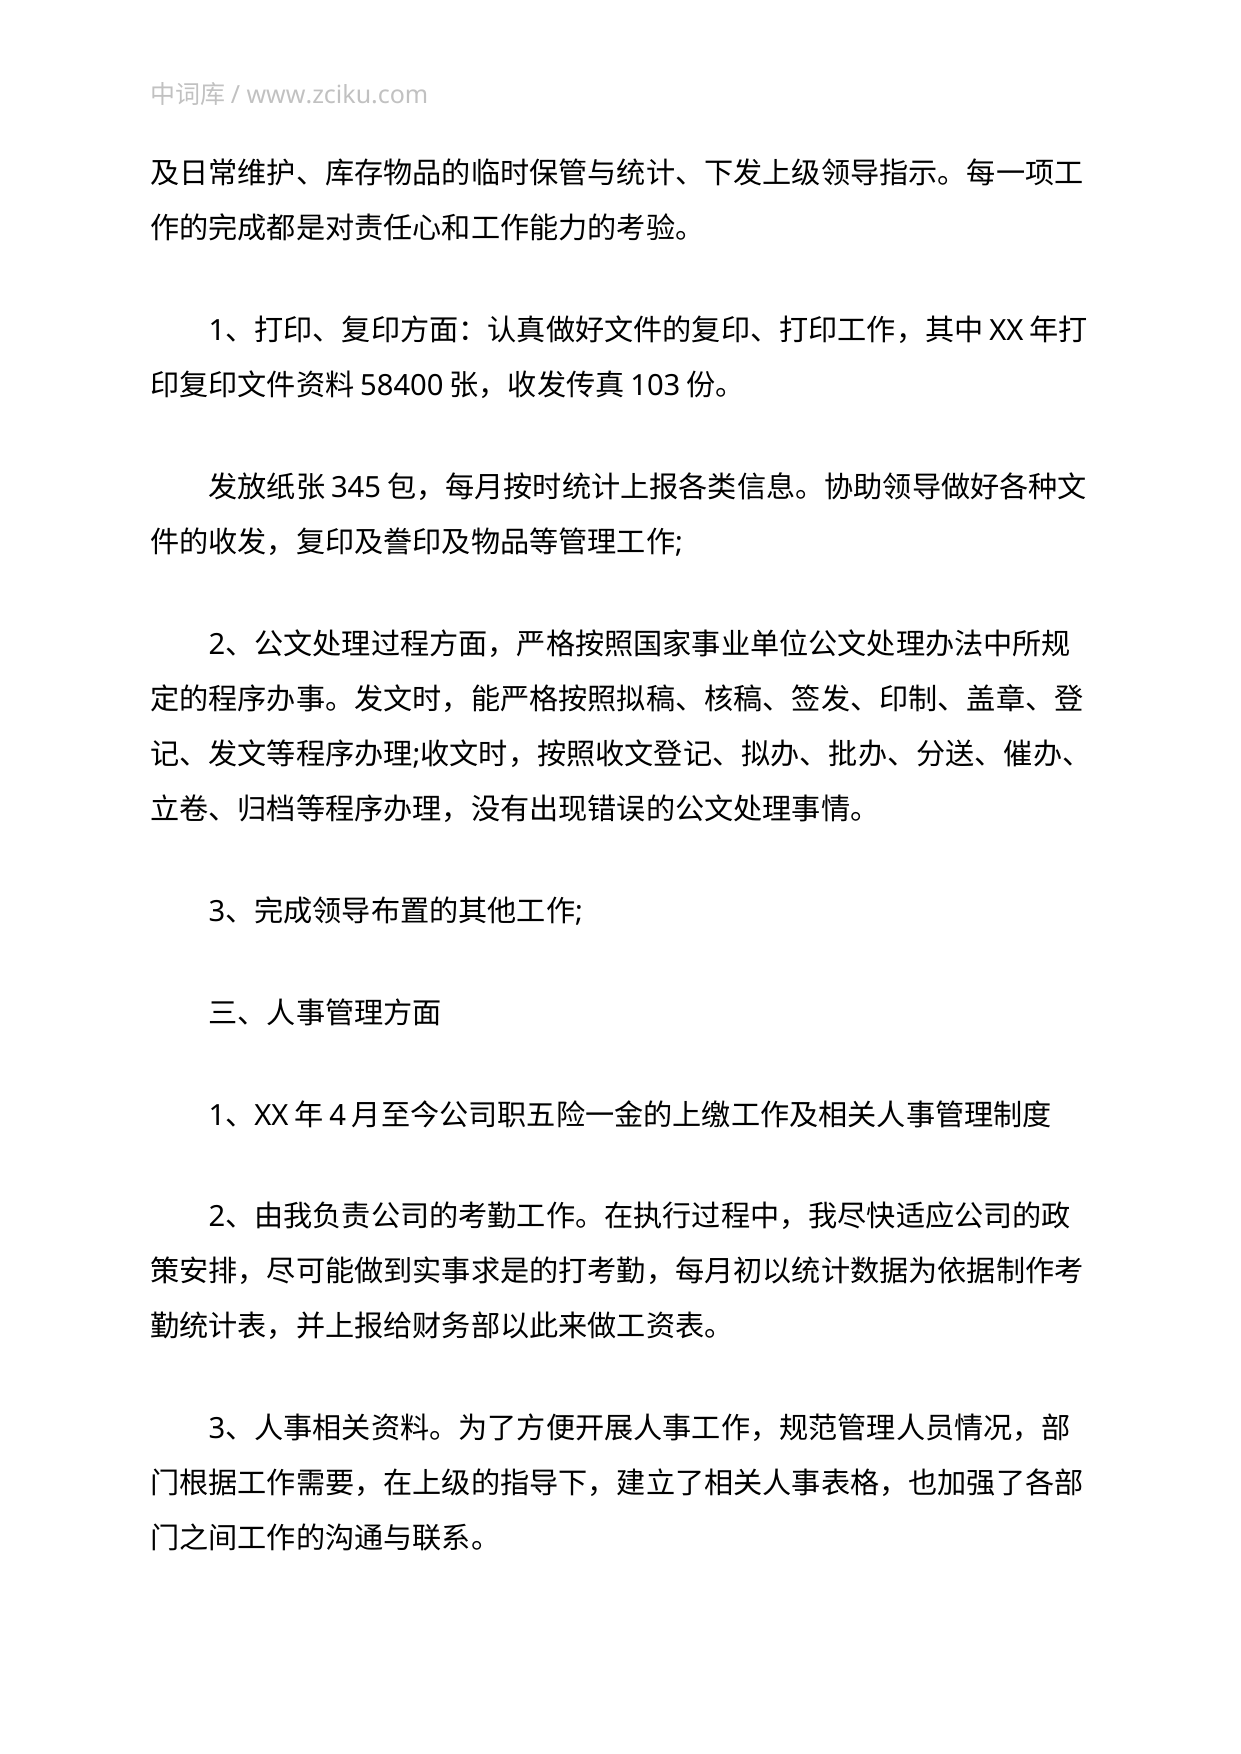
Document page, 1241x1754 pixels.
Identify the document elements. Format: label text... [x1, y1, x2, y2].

text 2、公文处理过程方面，严格按照国家事业单位公文处理办法中所规定的程序办事。发文时，能严格按照拟稿、核稿、签发、印制、盖章、登记、发文等程序办理;收文时，按照收文登记、拟办、批办、分送、催办、立卷、归档等程序办理，没有出现错误的公文处理事情。 [150, 621, 1090, 828]
text 3、人事相关资料。为了方便开展人事工作，规范管理人员情况，部门根据工作需要，在上级的指导下，建立了相关人事表格，也加强了各部门之间工作的沟通与联系。 [150, 1405, 1090, 1557]
text 1、打印、复印方面：认真做好文件的复印、打印工作，其中XX年打印复印文件资料58400张，收发传真103份。 [150, 307, 1090, 404]
text 3、完成领导布置的其他工作; [150, 887, 1090, 930]
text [150, 150, 1090, 247]
text 发放纸张345包，每月按时统计上报各类信息。协助领导做好各种文件的收发，复印及誊印及物品等管理工作; [150, 464, 1090, 561]
text 三、人事管理方面 [150, 989, 1090, 1032]
text 2、由我负责公司的考勤工作。在执行过程中，我尽快适应公司的政策安排，尽可能做到实事求是的打考勤，每月初以统计数据为依据制作考勤统计表，并上报给财务部以此来做工资表。 [150, 1193, 1090, 1345]
text 1、XX年4月至今公司职五险一金的上缴工作及相关人事管理制度 [150, 1091, 1090, 1133]
